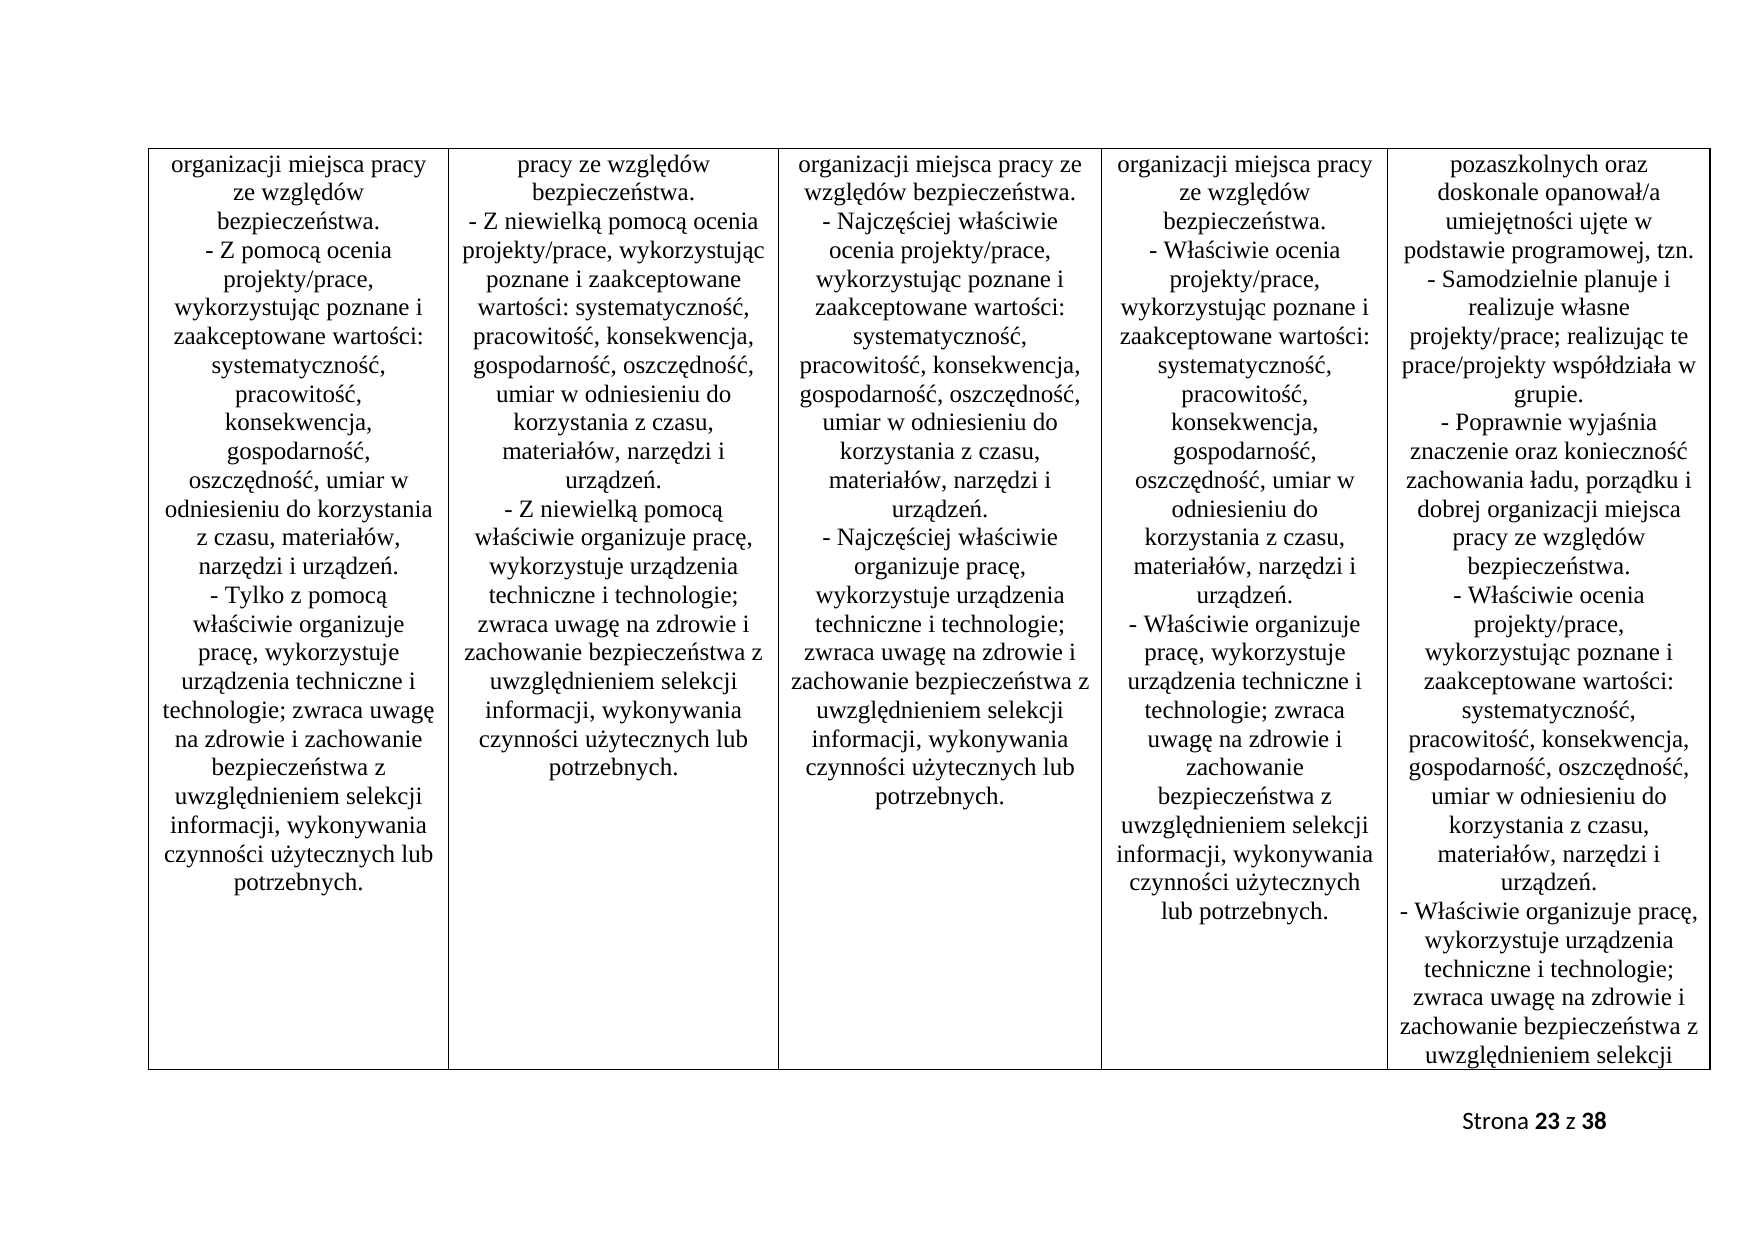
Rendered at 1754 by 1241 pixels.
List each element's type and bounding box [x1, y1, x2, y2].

table_cell [779, 149, 1101, 1069]
table_cell [1102, 149, 1387, 1069]
table_cell [1388, 149, 1709, 1069]
table_cell [449, 149, 778, 1069]
table_cell [149, 149, 448, 1069]
